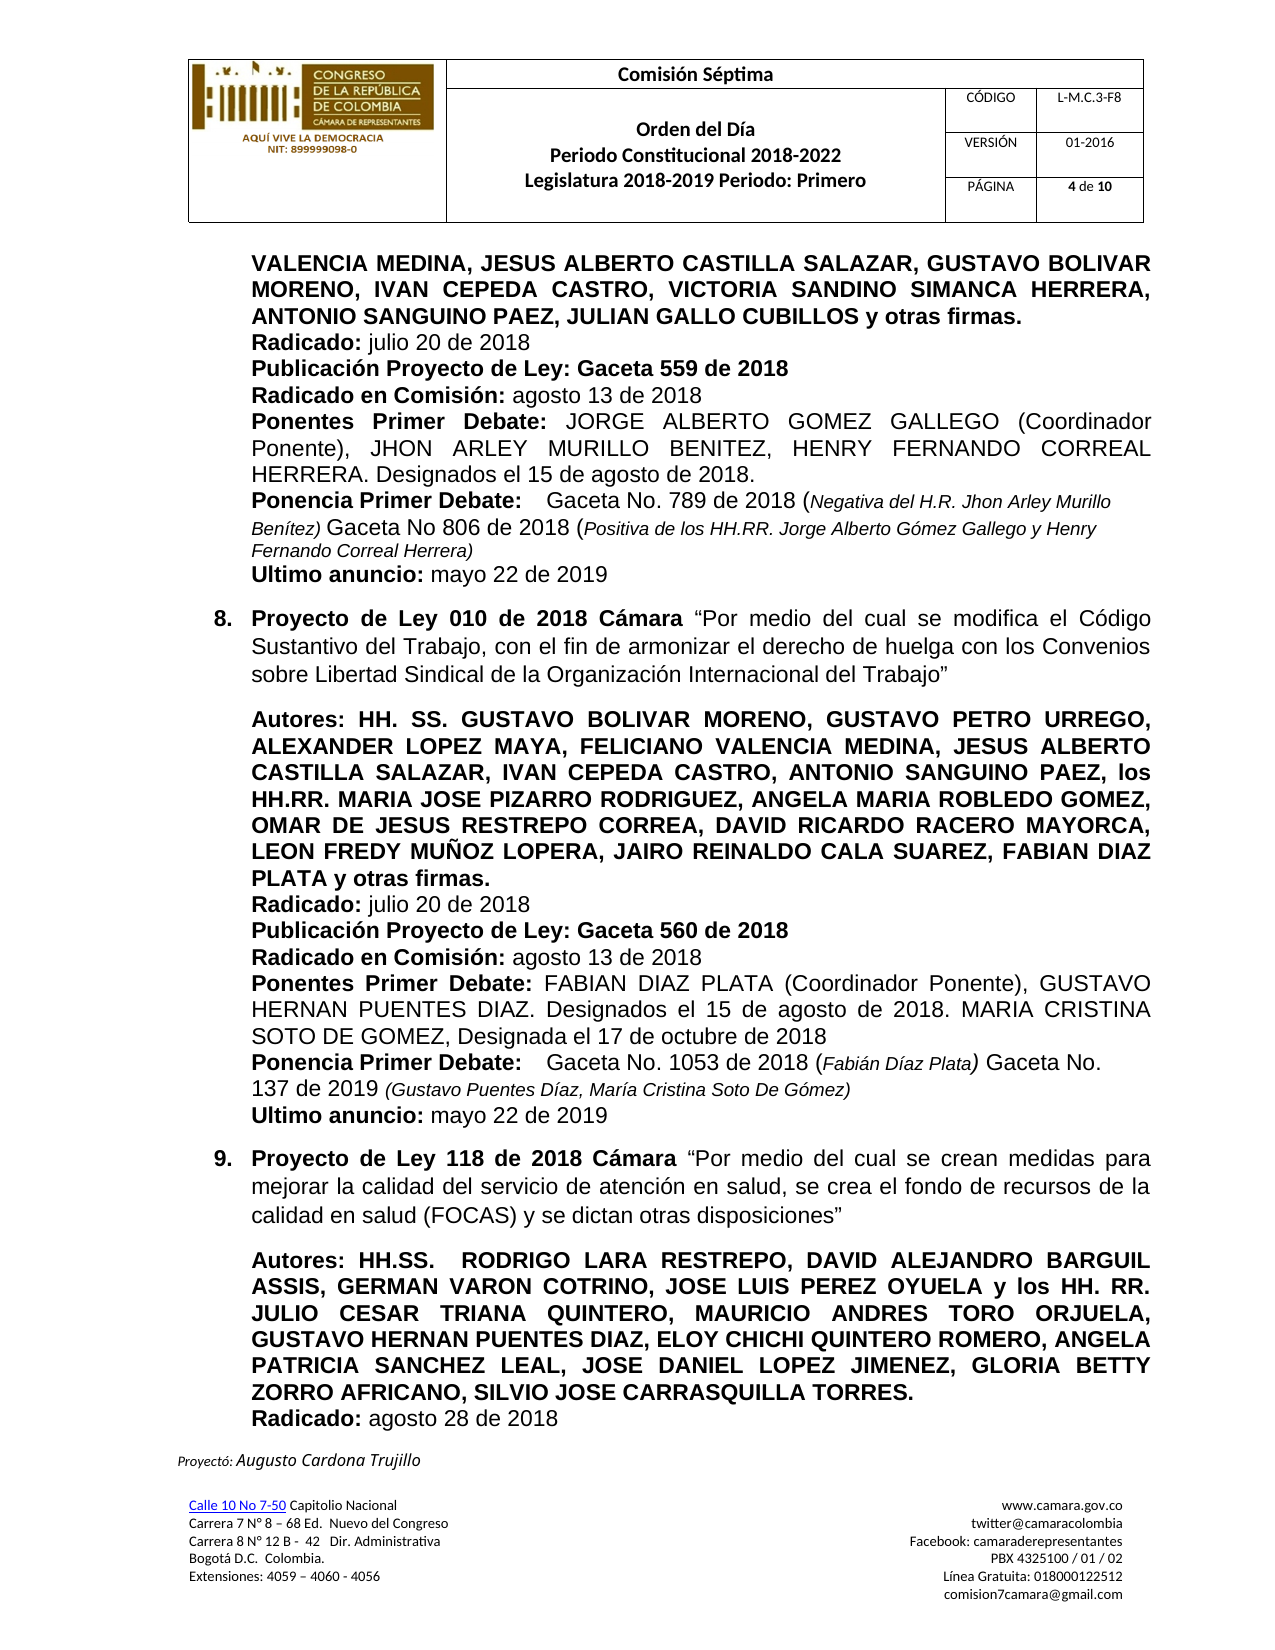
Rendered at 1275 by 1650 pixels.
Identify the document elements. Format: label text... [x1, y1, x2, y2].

text Ponentes Primer Debate: JORGE ALBERTO GOMEZ GALLEGO (Coordinador Ponente), JHON ARLEY MURILLO BENITEZ, HENRY FERNANDO CORREAL HERRERA. Designados el 15 de agosto de 2018. [251, 408, 1152, 487]
text Benítez) Gaceta No 806 de 2018 (Positiva de los HH.RR. Jorge Alberto Gómez Gallego y Henry [251, 513, 1152, 540]
text Autores: HH.SS. RODRIGO LARA RESTREPO, DAVID ALEJANDRO BARGUIL ASSIS, GERMAN VARON COTRINO, JOSE LUIS PEREZ OYUELA y los HH. RR. JULIO CESAR TRIANA QUINTERO, MAURICIO ANDRES TORO ORJUELA, GUSTAVO HERNAN PUENTES DIAZ, ELOY CHICHI QUINTERO ROMERO, ANGELA PATRICIA SANCHEZ LEAL, JOSE DANIEL LOPEZ JIMENEZ, GLORIA BETTY ZORRO AFRICANO, SILVIO JOSE CARRASQUILLA TORRES. [251, 1247, 1152, 1405]
text Ultimo anuncio: mayo 22 de 2019 [177, 561, 1152, 588]
text Radicado: julio 20 de 2018 [251, 891, 1152, 917]
text Ponencia Primer Debate: Gaceta No. 789 de 2018 (Negativa del H.R. Jhon Arley Murillo [251, 487, 1152, 513]
text Radicado: julio 20 de 2018 [251, 329, 1152, 355]
list Proyecto de Ley 118 de 2018 Cámara “Por medio del cual se crean medidas para mejorar la calidad del servicio de atención en salud, se crea el fondo de recursos de la calidad en salud (FOCAS) y se dictan otras disposiciones” [213, 1145, 1152, 1228]
text Radicado en Comisión: agosto 13 de 2018 [251, 944, 1152, 970]
text Autores: HH. SS. GUSTAVO BOLIVAR MORENO, GUSTAVO PETRO URREGO, ALEXANDER LOPEZ MAYA, FELICIANO VALENCIA MEDINA, JESUS ALBERTO CASTILLA SALAZAR, IVAN CEPEDA CASTRO, ANTONIO SANGUINO PAEZ, los HH.RR. MARIA JOSE PIZARRO RODRIGUEZ, ANGELA MARIA ROBLEDO GOMEZ, OMAR DE JESUS RESTREPO CORREA, DAVID RICARDO RACERO MAYORCA, LEON FREDY MUÑOZ LOPERA, JAIRO REINALDO CALA SUAREZ, FABIAN DIAZ PLATA y otras firmas. [251, 706, 1152, 891]
text Radicado en Comisión: agosto 13 de 2018 [251, 382, 1152, 408]
text Radicado: agosto 28 de 2018 [251, 1405, 1152, 1431]
text Fernando Correal Herrera) [251, 540, 1152, 561]
text Publicación Proyecto de Ley: Gaceta 559 de 2018 [251, 355, 1152, 382]
text Publicación Proyecto de Ley: Gaceta 560 de 2018 [251, 917, 1152, 944]
text Ponencia Primer Debate: Gaceta No. 1053 de 2018 (Fabián Díaz Plata) Gaceta No. 137 de 2019 (Gustavo Puentes Díaz, María Cristina Soto De Gómez) [251, 1049, 1152, 1102]
text Ponentes Primer Debate: FABIAN DIAZ PLATA (Coordinador Ponente), GUSTAVO HERNAN PUENTES DIAZ. Designados el 15 de agosto de 2018. MARIA CRISTINA SOTO DE GOMEZ, Designada el 17 de octubre de 2018 [251, 970, 1152, 1049]
list Proyecto de Ley 010 de 2018 Cámara “Por medio del cual se modifica el Código Sustantivo del Trabajo, con el fin de armonizar el derecho de huelga con los Convenios sobre Libertad Sindical de la Organización Internacional del Trabajo” [213, 604, 1152, 688]
picture [191, 60, 435, 156]
text Ultimo anuncio: mayo 22 de 2019 [177, 1102, 1152, 1128]
